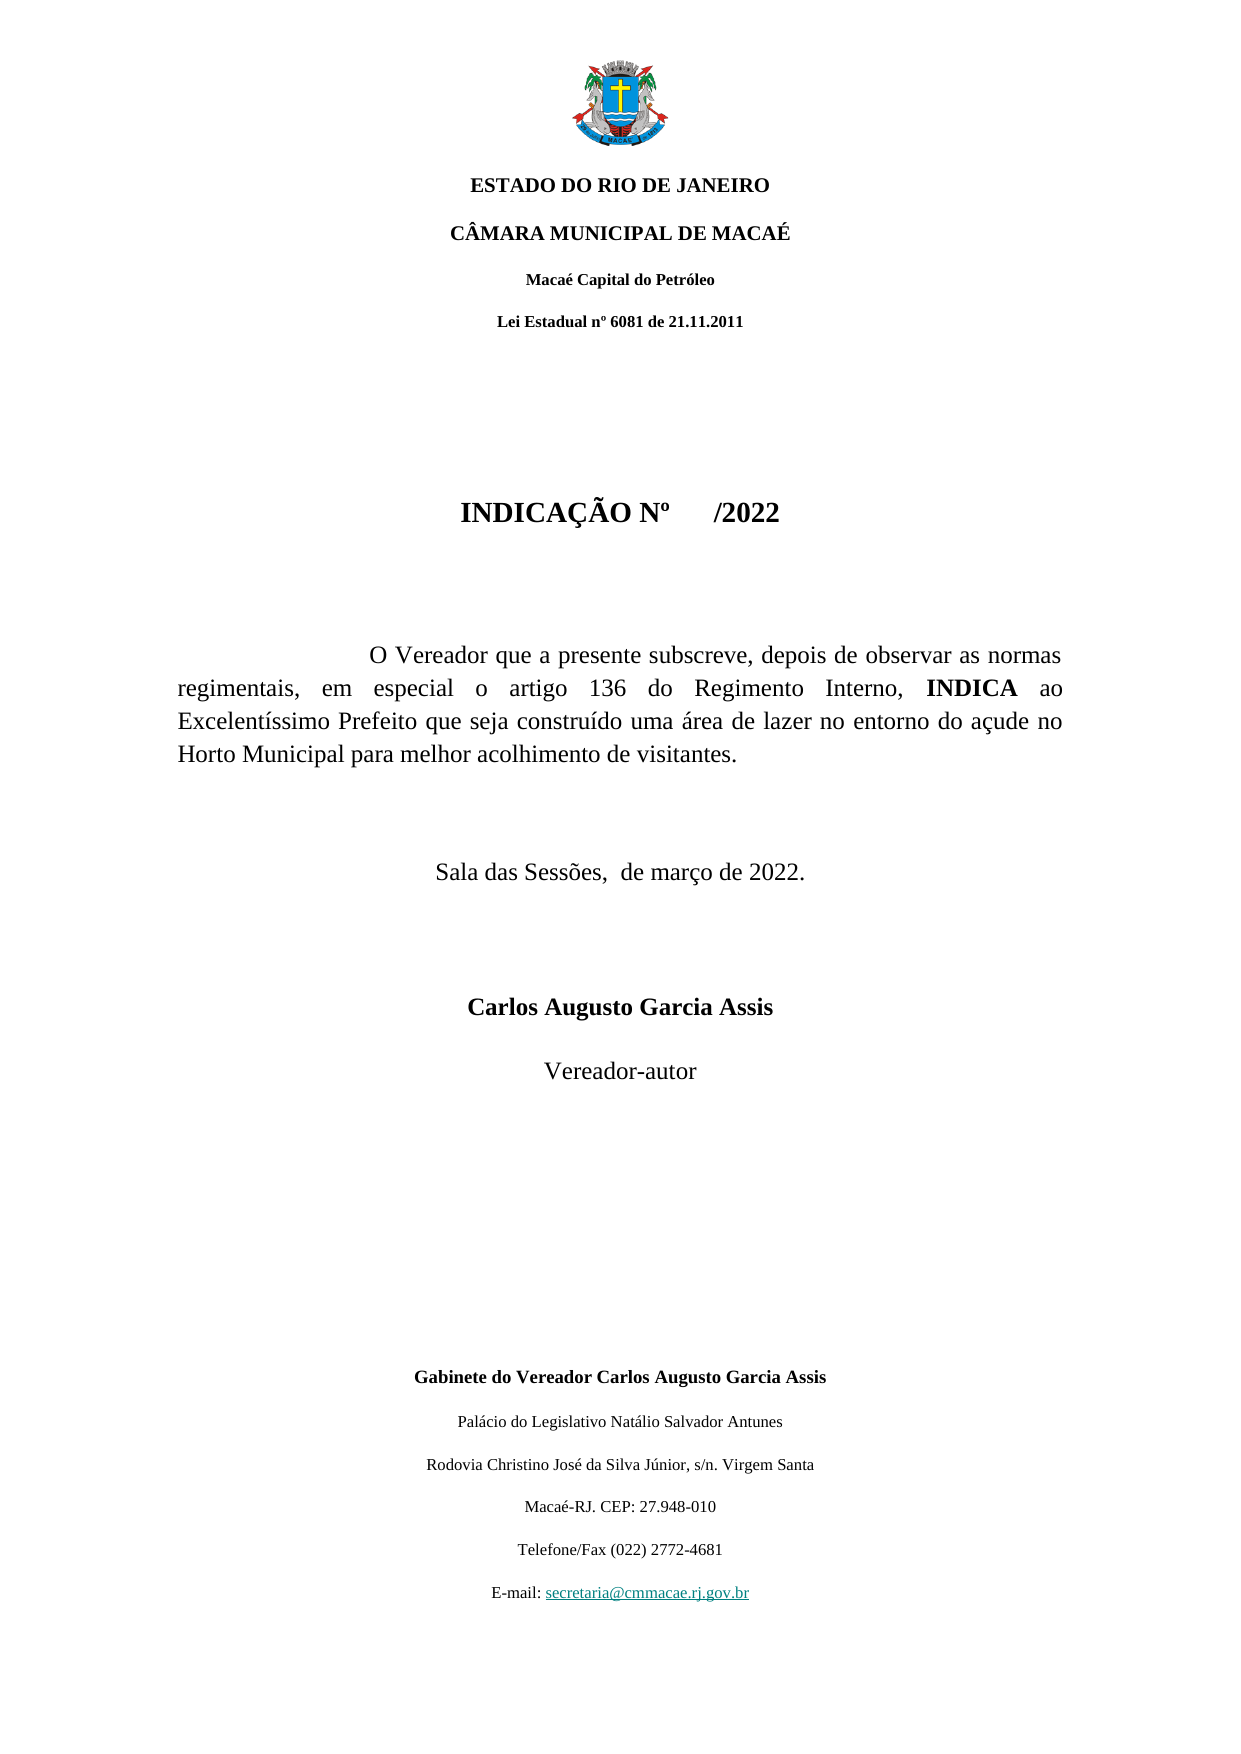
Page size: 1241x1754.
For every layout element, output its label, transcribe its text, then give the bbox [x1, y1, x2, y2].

text O Vereador que a presente subscreve, depois de observar as normas regimentais, em especial o artigo 136 do Regimento Interno, INDICA ao Excelentíssimo Prefeito que seja construído uma área de lazer no entorno do açude no Horto Municipal para melhor acolhimento de visitantes. [177, 640, 1063, 768]
text INDICAÇÃO Nº /2022 [177, 495, 1063, 529]
picture [571, 59, 669, 149]
text Sala das Sessões, de março de 2022. [177, 857, 1063, 886]
text Carlos Augusto Garcia Assis [177, 992, 1063, 1021]
text Vereador-autor [177, 1056, 1063, 1085]
